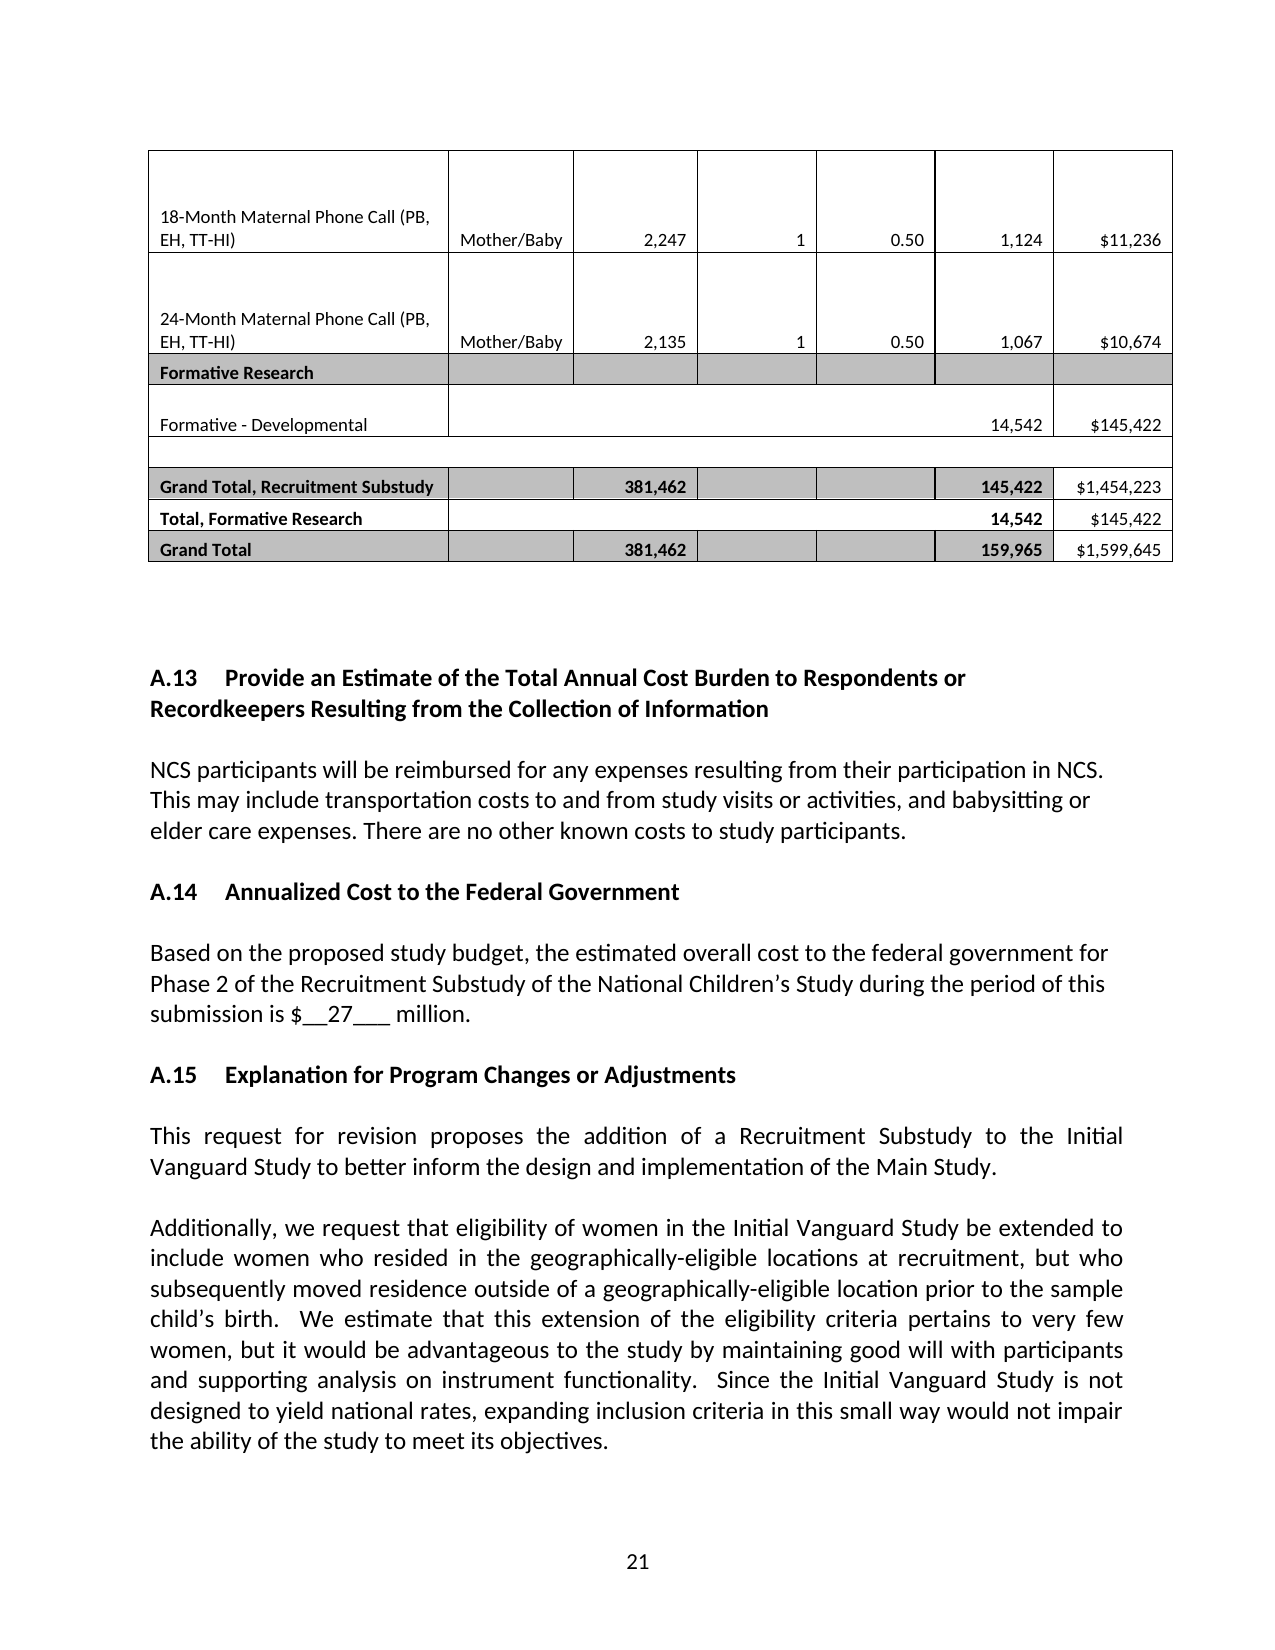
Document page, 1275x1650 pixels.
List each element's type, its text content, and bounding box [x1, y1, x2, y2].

table_cell [817, 354, 934, 384]
text A.15 Explanation for Program Changes or Adjustments [150, 1059, 1125, 1090]
table_cell $10,674 [1054, 253, 1172, 353]
table_cell 1,067 [936, 253, 1053, 353]
text Based on the proposed study budget, the estimated overall cost to the federal government for Phase 2 of the Recruitment Substudy of the National Children’s Study during the period of this submission is $__27___ million. [150, 937, 1125, 1029]
text A.14 Annualized Cost to the Federal Government [150, 876, 1125, 907]
table_cell Formative Research [149, 354, 448, 384]
table_cell $11,236 [1054, 151, 1172, 252]
table_cell [698, 531, 816, 561]
table_cell [698, 354, 816, 384]
table_cell 1,124 [936, 151, 1053, 252]
table_cell Mother/Baby [449, 151, 573, 252]
table_cell [449, 531, 573, 561]
table_cell [149, 437, 1172, 467]
table_cell 18-Month Maternal Phone Call (PB, EH, TT-HI) [149, 151, 448, 252]
table_cell 2,247 [574, 151, 697, 252]
table_cell [936, 354, 1053, 384]
table_cell Total, Formative Research [149, 500, 448, 530]
table_cell [449, 354, 573, 384]
table_cell [574, 354, 697, 384]
table_cell 381,462 [574, 531, 697, 561]
table_cell 24-Month Maternal Phone Call (PB, EH, TT-HI) [149, 253, 448, 353]
table_cell 159,965 [936, 531, 1053, 561]
text NCS participants will be reimbursed for any expenses resulting from their participation in NCS. This may include transportation costs to and from study visits or activities, and babysitting or elder care expenses. There are no other known costs to study participants. [150, 754, 1125, 846]
table_cell 14,542 [449, 385, 1053, 436]
table_cell 0.50 [817, 151, 934, 252]
table_cell $145,422 [1054, 385, 1172, 436]
table_cell 0.50 [817, 253, 934, 353]
table_cell 2,135 [574, 253, 697, 353]
table_cell [1054, 354, 1172, 384]
text This request for revision proposes the addition of a Recruitment Substudy to the Initial Vanguard Study to better inform the design and implementation of the Main Study. [150, 1120, 1125, 1181]
table_cell 145,422 [936, 468, 1053, 498]
table_cell 381,462 [574, 468, 697, 498]
table_cell [817, 468, 934, 498]
table_cell Formative - Developmental [149, 385, 448, 436]
table_cell [698, 468, 816, 498]
table_cell [449, 468, 573, 498]
table_cell Grand Total, Recruitment Substudy [149, 468, 448, 498]
text Additionally, we request that eligibility of women in the Initial Vanguard Study be extended to include women who resided in the geographically-eligible locations at recruitment, but who subsequently moved residence outside of a geographically-eligible location prior to the sample child’s birth. We estimate that this extension of the eligibility criteria pertains to very few women, but it would be advantageous to the study by maintaining good will with participants and supporting analysis on instrument functionality. Since the Initial Vanguard Study is not designed to yield national rates, expanding inclusion criteria in this small way would not impair the ability of the study to meet its objectives. [150, 1212, 1125, 1456]
table_cell $1,599,645 [1054, 531, 1172, 561]
table_cell Grand Total [149, 531, 448, 561]
table_cell 1 [698, 151, 816, 252]
table_cell 14,542 [449, 500, 1053, 530]
table_cell 1 [698, 253, 816, 353]
table_cell [817, 531, 934, 561]
table_cell $1,454,223 [1054, 468, 1172, 498]
table_cell $145,422 [1054, 500, 1172, 530]
table_cell Mother/Baby [449, 253, 573, 353]
text A.13 Provide an Estimate of the Total Annual Cost Burden to Respondents or Recordkeepers Resulting from the Collection of Information [150, 662, 1125, 723]
